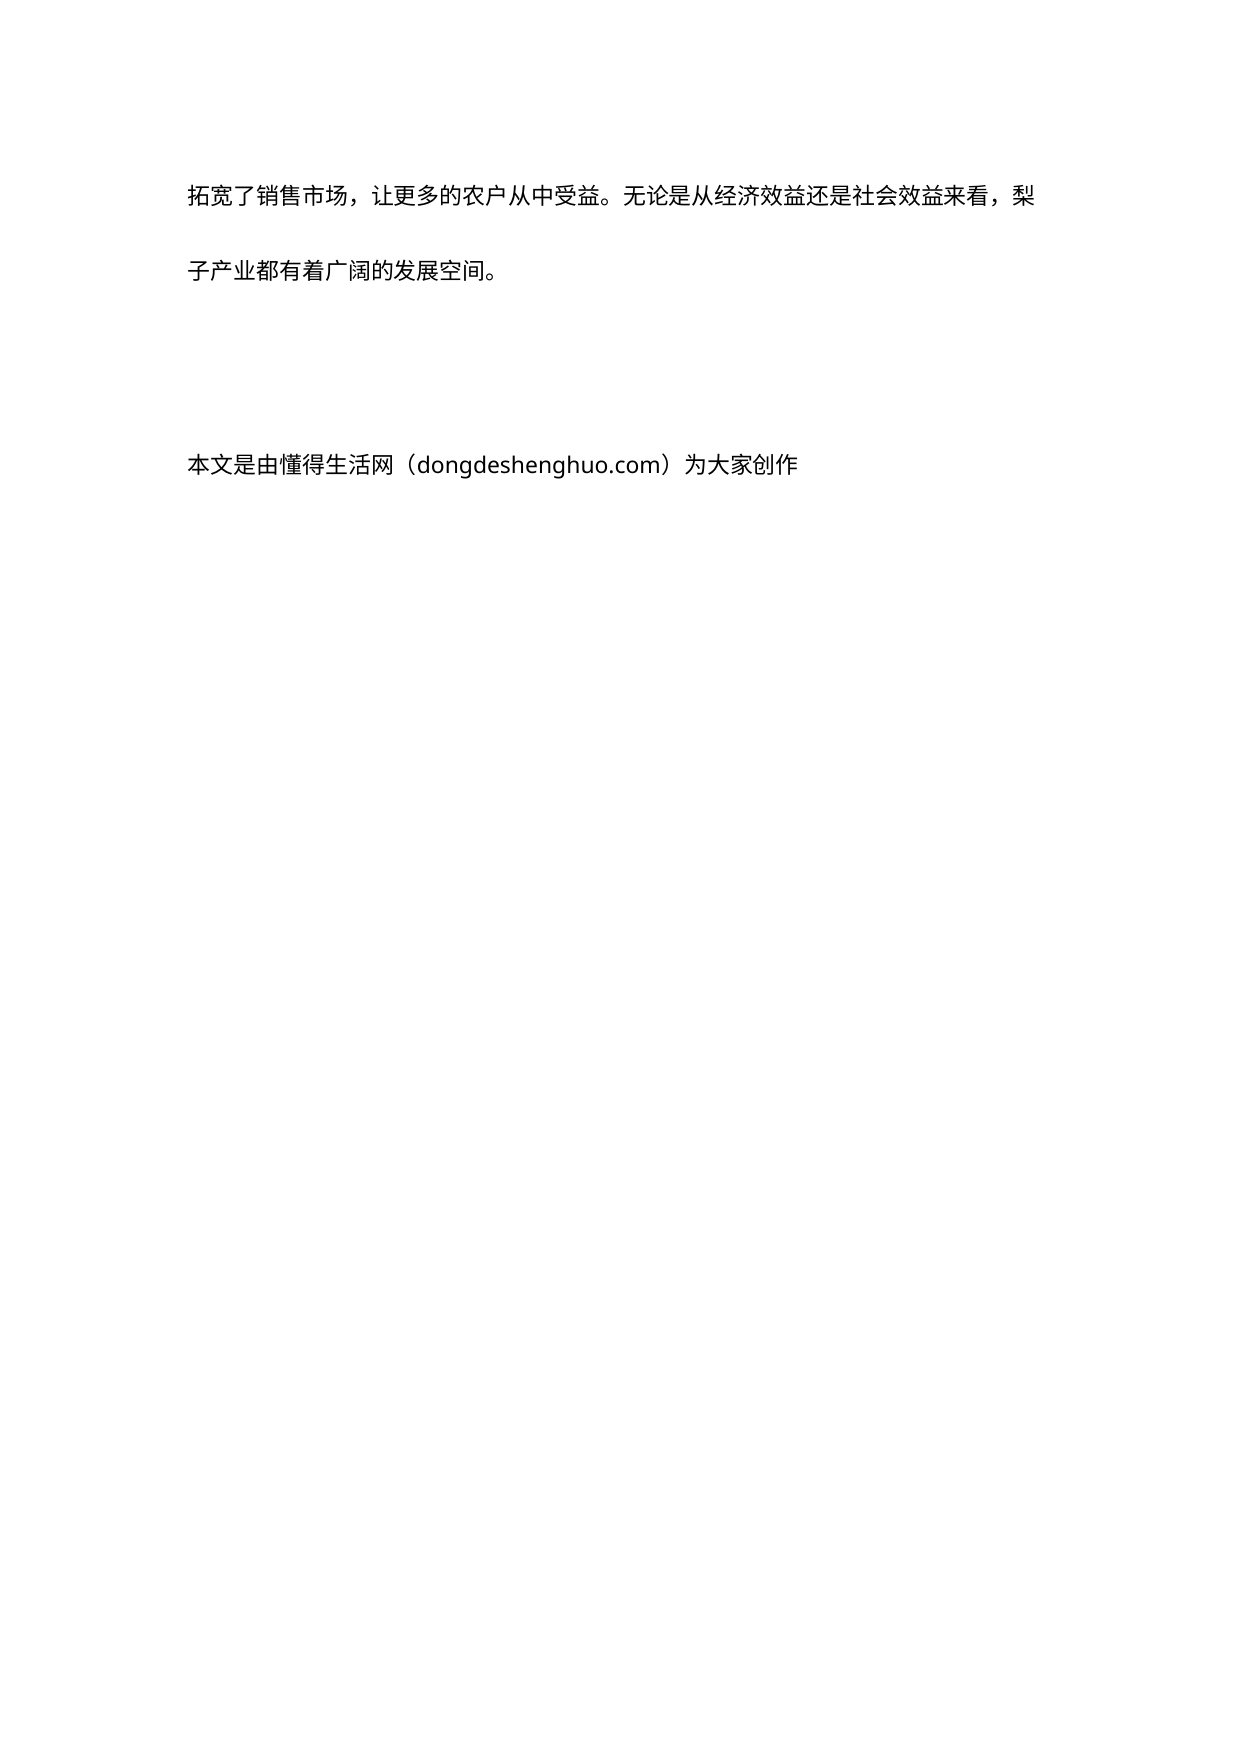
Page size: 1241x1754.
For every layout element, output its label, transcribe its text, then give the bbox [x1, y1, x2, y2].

text 本文是由懂得生活网（dongdeshenghuo.com）为大家创作 [187, 431, 1053, 496]
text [187, 162, 1053, 302]
